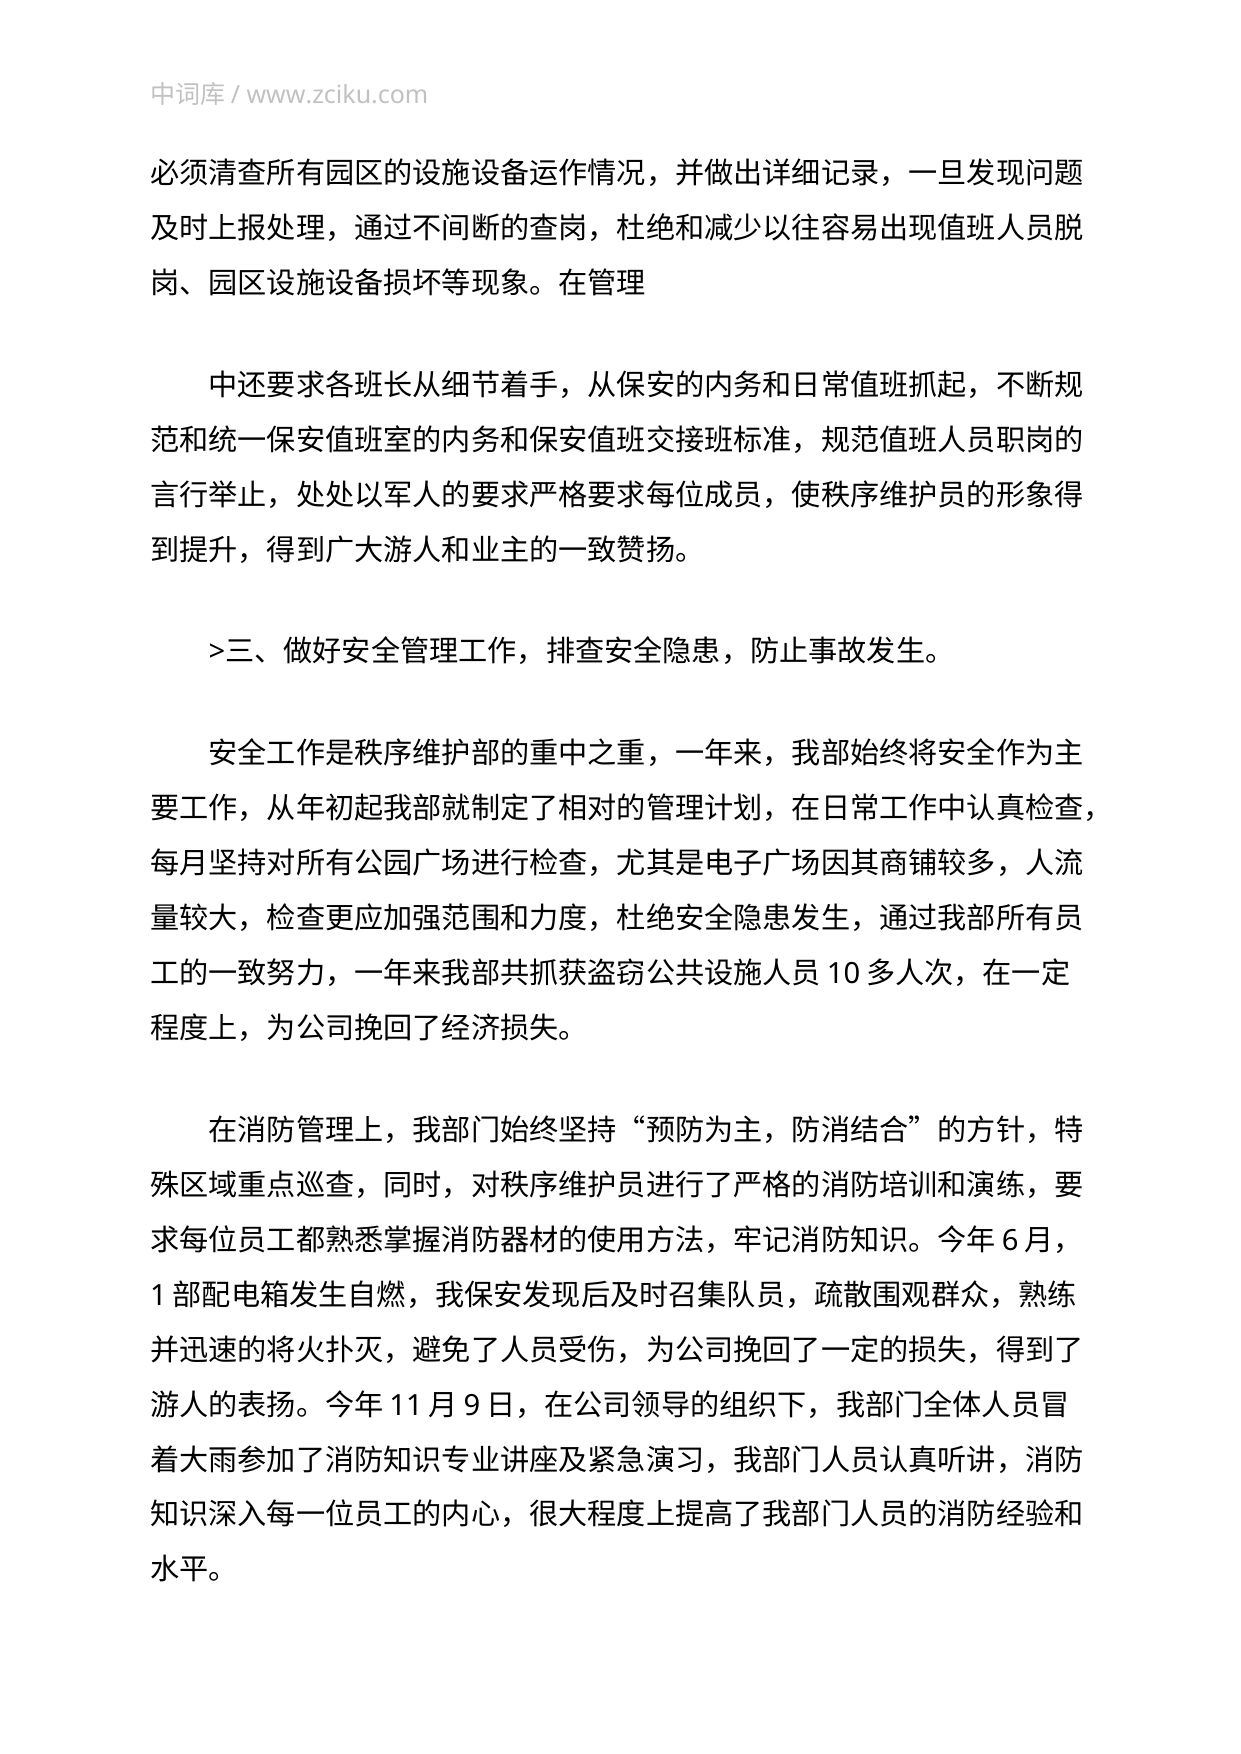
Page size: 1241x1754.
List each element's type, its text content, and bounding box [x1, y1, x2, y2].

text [150, 150, 1090, 302]
text 安全工作是秩序维护部的重中之重，一年来，我部始终将安全作为主要工作，从年初起我部就制定了相对的管理计划，在日常工作中认真检查，每月坚持对所有公园广场进行检查，尤其是电子广场因其商铺较多，人流量较大，检查更应加强范围和力度，杜绝安全隐患发生，通过我部所有员工的一致努力，一年来我部共抓获盗窃公共设施人员10多人次，在一定程度上，为公司挽回了经济损失。 [150, 730, 1090, 1047]
text 中还要求各班长从细节着手，从保安的内务和日常值班抓起，不断规范和统一保安值班室的内务和保安值班交接班标准，规范值班人员职岗的言行举止，处处以军人的要求严格要求每位成员，使秩序维护员的形象得到提升，得到广大游人和业主的一致赞扬。 [150, 362, 1090, 568]
text >三、做好安全管理工作，排查安全隐患，防止事故发生。 [150, 628, 1090, 670]
text 在消防管理上，我部门始终坚持“预防为主，防消结合”的方针，特殊区域重点巡查，同时，对秩序维护员进行了严格的消防培训和演练，要求每位员工都熟悉掌握消防器材的使用方法，牢记消防知识。今年6月，1部配电箱发生自燃，我保安发现后及时召集队员，疏散围观群众，熟练并迅速的将火扑灭，避免了人员受伤，为公司挽回了一定的损失，得到了游人的表扬。今年11月9日，在公司领导的组织下，我部门全体人员冒着大雨参加了消防知识专业讲座及紧急演习，我部门人员认真听讲，消防知识深入每一位员工的内心，很大程度上提高了我部门人员的消防经验和水平。 [150, 1106, 1090, 1588]
